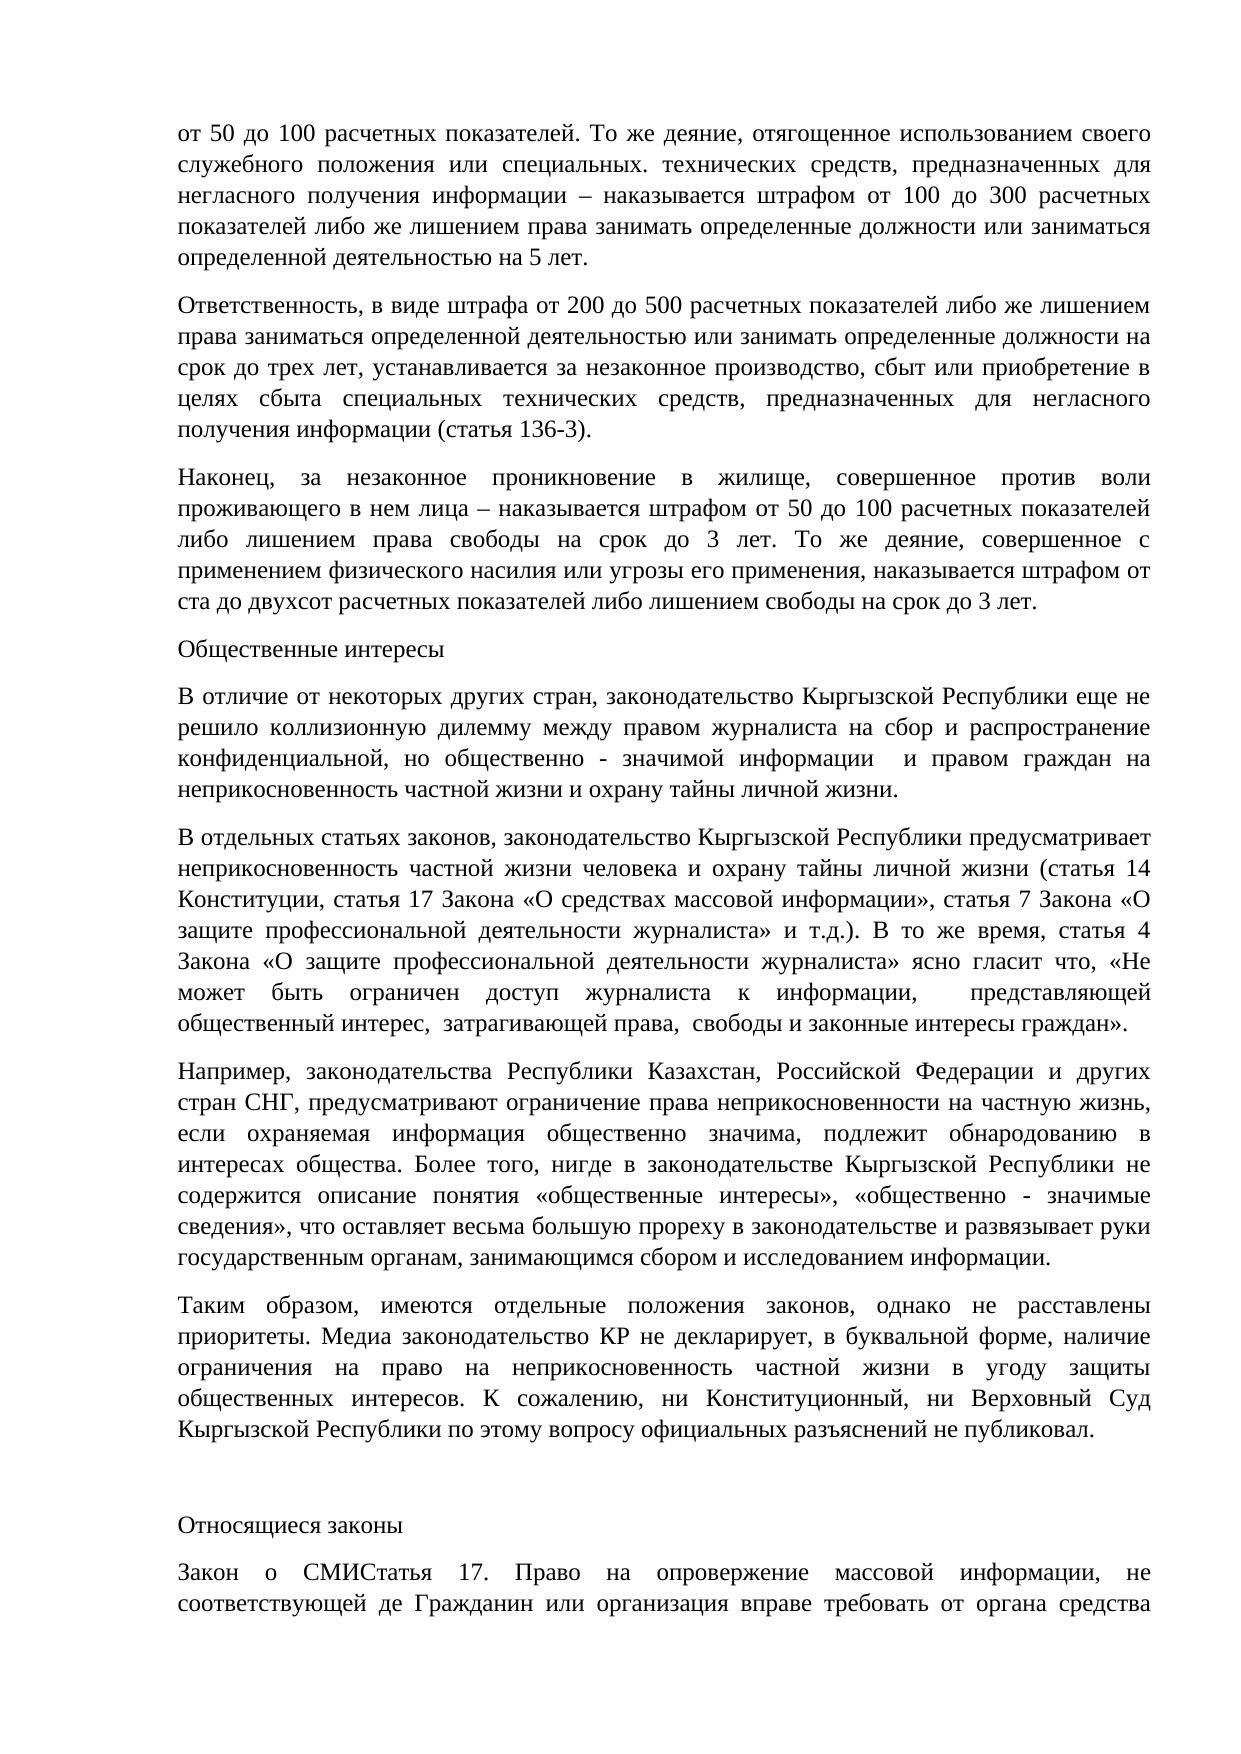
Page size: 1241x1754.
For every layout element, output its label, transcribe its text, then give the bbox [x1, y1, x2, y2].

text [177, 1557, 1152, 1617]
text Таким образом, имеются отдельные положения законов, однако не расставлены приоритеты. Медиа законодательство КР не декларирует, в буквальной форме, наличие ограничения на право на неприкосновенность частной жизни в угоду защиты общественных интересов. К сожалению, ни Конституционный, ни Верховный Суд Кыргызской Республики по этому вопросу официальных разъяснений не публиковал. [177, 1290, 1152, 1443]
text Относящиеся законы [177, 1510, 1152, 1538]
text В отдельных статьях законов, законодательство Кыргызской Республики предусматривает неприкосновенность частной жизни человека и охрану тайны личной жизни (статья 14 Конституции, статья 17 Закона «О средствах массовой информации», статья 7 Закона «О защите профессиональной деятельности журналиста» и т.д.). В то же время, статья 4 Закона «О защите профессиональной деятельности журналиста» ясно гласит что, «Не может быть ограничен доступ журналиста к информации, представляющей общественный интерес, затрагивающей права, свободы и законные интересы граждан». [177, 822, 1152, 1037]
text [177, 118, 1152, 271]
text Общественные интересы [177, 634, 1152, 662]
text Наконец, за незаконное проникновение в жилище, совершенное против воли проживающего в нем лица – наказывается штрафом от 50 до 100 расчетных показателей либо лишением права свободы на срок до 3 лет. То же деяние, совершенное с применением физического насилия или угрозы его применения, наказывается штрафом от ста до двухсот расчетных показателей либо лишением свободы на срок до 3 лет. [177, 462, 1152, 615]
text Например, законодательства Республики Казахстан, Российской Федерации и других стран СНГ, предусматривают ограничение права неприкосновенности на частную жизнь, если охраняемая информация общественно значима, подлежит обнародованию в интересах общества. Более того, нигде в законодательстве Кыргызской Республики не содержится описание понятия «общественные интересы», «общественно - значимые сведения», что оставляет весьма большую прореху в законодательстве и развязывает руки государственным органам, занимающимся сбором и исследованием информации. [177, 1056, 1152, 1271]
text В отличие от некоторых других стран, законодательство Кыргызской Республики еще не решило коллизионную дилемму между правом журналиста на сбор и распространение конфиденциальной, но общественно - значимой информации и правом граждан на неприкосновенность частной жизни и охрану тайны личной жизни. [177, 681, 1152, 803]
text Ответственность, в виде штрафа от 200 до 500 расчетных показателей либо же лишением права заниматься определенной деятельностью или занимать определенные должности на срок до трех лет, устанавливается за незаконное производство, сбыт или приобретение в целях сбыта специальных технических средств, предназначенных для негласного получения информации (статья 136-3). [177, 290, 1152, 443]
